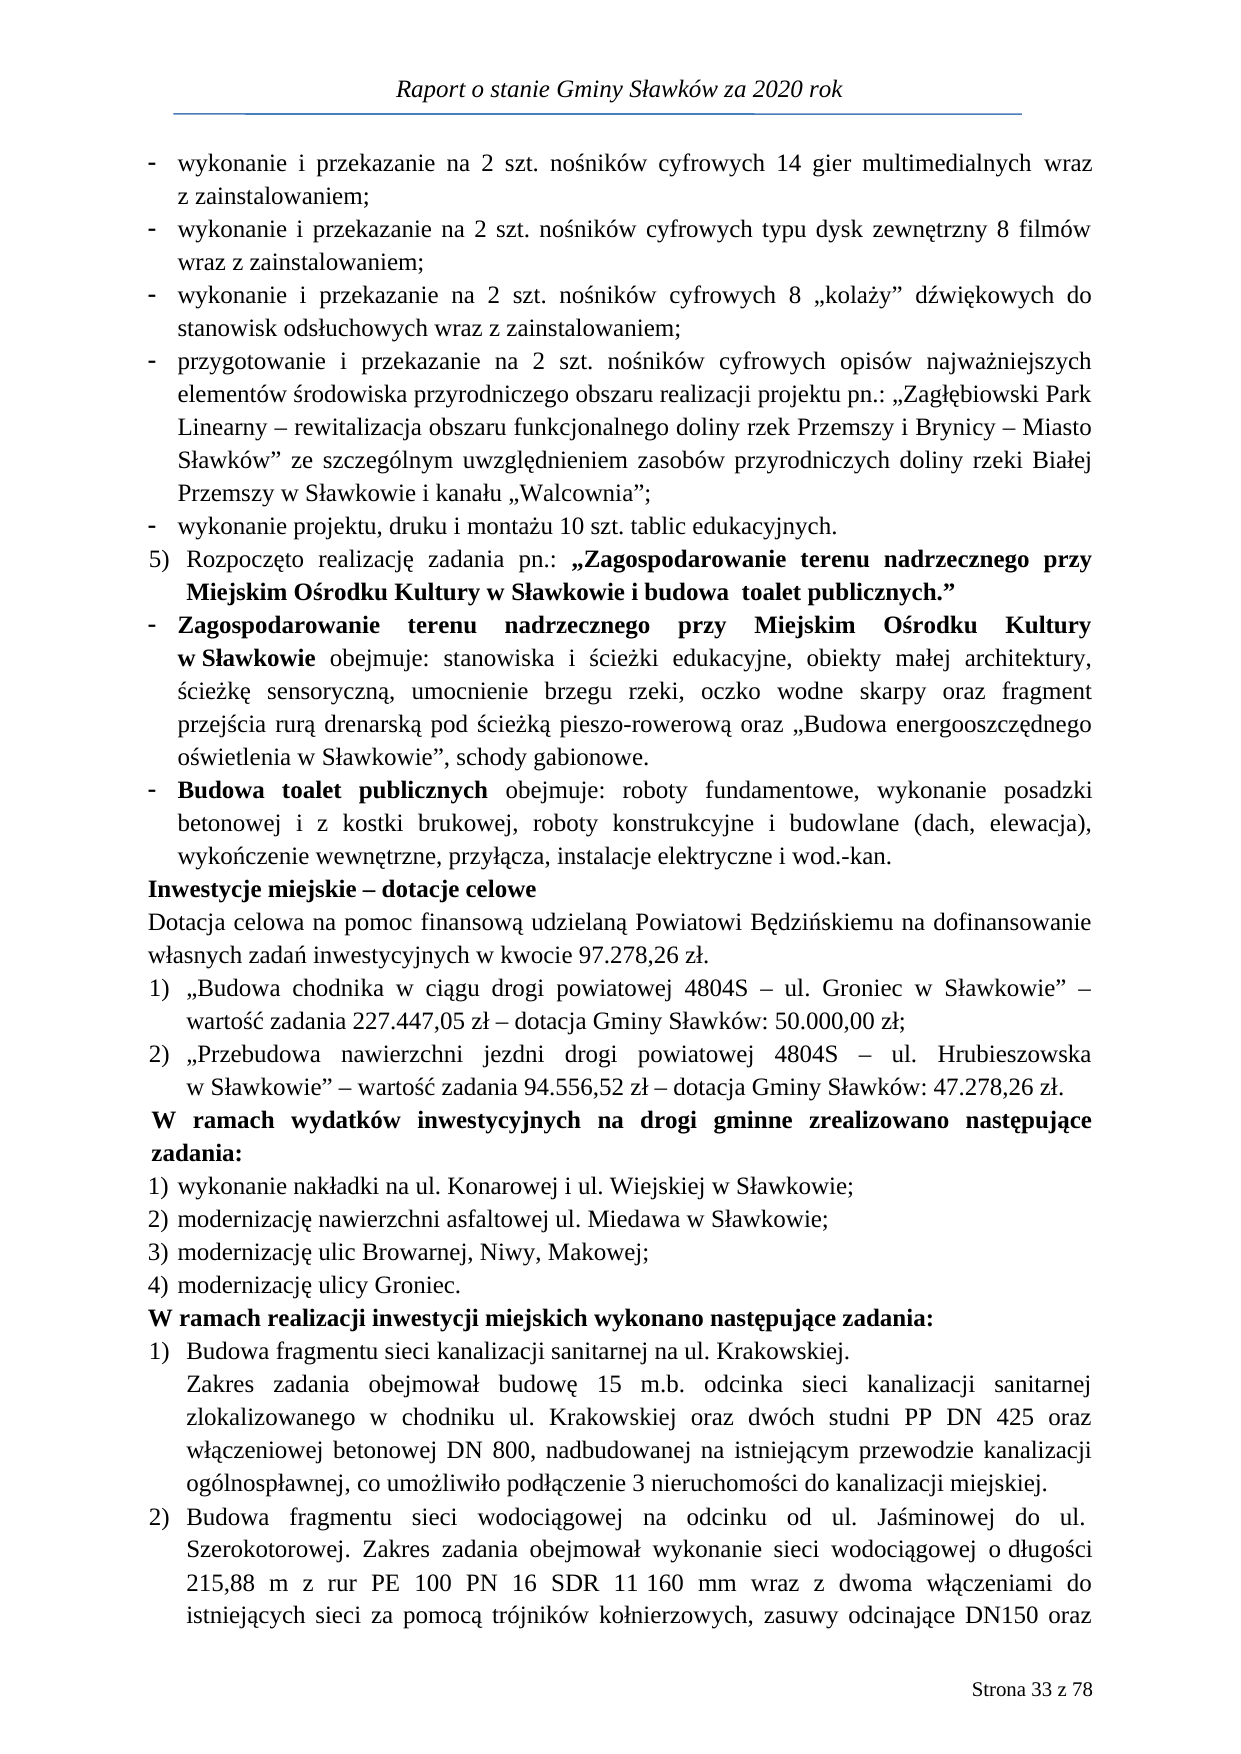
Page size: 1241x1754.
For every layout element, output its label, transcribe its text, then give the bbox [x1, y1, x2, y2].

list wykonanie i przekazanie na 2 szt. nośników cyfrowych 8 „kolaży” dźwiękowych do stanowisk odsłuchowych wraz z zainstalowaniem; [148, 280, 1092, 342]
list przygotowanie i przekazanie na 2 szt. nośników cyfrowych opisów najważniejszych elementów środowiska przyrodniczego obszaru realizacji projektu pn.: „Zagłębiowski Park Linearny – rewitalizacja obszaru funkcjonalnego doliny rzek Przemszy i Brynicy – Miasto Sławków” ze szczególnym uwzględnieniem zasobów przyrodniczych doliny rzeki Białej Przemszy w Sławkowie i kanału „Walcownia”; [148, 346, 1092, 507]
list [148, 1502, 1092, 1629]
list „Budowa chodnika w ciągu drogi powiatowej 4804S – ul. Groniec w Sławkowie” – wartość zadania 227.447,05 zł – dotacja Gminy Sławków: 50.000,00 zł; [148, 973, 1092, 1035]
list „Przebudowa nawierzchni jezdni drogi powiatowej 4804S – ul. Hrubieszowska w Sławkowie” – wartość zadania 94.556,52 zł – dotacja Gminy Sławków: 47.278,26 zł. [148, 1039, 1092, 1101]
list modernizację ulic Browarnej, Niwy, Makowej; [148, 1237, 1092, 1266]
text Dotacja celowa na pomoc finansową udzielaną Powiatowi Będzińskiemu na dofinansowanie własnych zadań inwestycyjnych w kwocie 97.278,26 zł. [148, 907, 1092, 969]
list Rozpoczęto realizację zadania pn.: „Zagospodarowanie terenu nadrzecznego przy Miejskim Ośrodku Kultury w Sławkowie i budowa toalet publicznych.” [148, 544, 1092, 606]
list W ramach realizacji inwestycji miejskich wykonano następujące zadania: [148, 1303, 1092, 1332]
list Budowa fragmentu sieci kanalizacji sanitarnej na ul. Krakowskiej. [148, 1336, 1092, 1365]
list wykonanie nakładki na ul. Konarowej i ul. Wiejskiej w Sławkowie; [148, 1171, 1092, 1200]
list Budowa toalet publicznych obejmuje: roboty fundamentowe, wykonanie posadzki betonowej i z kostki brukowej, roboty konstrukcyjne i budowlane (dach, elewacja), wykończenie wewnętrzne, przyłącza, instalacje elektryczne i wod.-kan. [148, 775, 1092, 870]
list wykonanie i przekazanie na 2 szt. nośników cyfrowych typu dysk zewnętrzny 8 filmów wraz z zainstalowaniem; [148, 214, 1092, 276]
list wykonanie i przekazanie na 2 szt. nośników cyfrowych 14 gier multimedialnych wraz z zainstalowaniem; [148, 148, 1092, 209]
list modernizację ulicy Groniec. [148, 1270, 1092, 1299]
list W ramach wydatków inwestycyjnych na drogi gminne zrealizowano następujące zadania: [151, 1105, 1092, 1167]
list Zagospodarowanie terenu nadrzecznego przy Miejskim Ośrodku Kultury w Sławkowie obejmuje: stanowiska i ścieżki edukacyjne, obiekty małej architektury, ścieżkę sensoryczną, umocnienie brzegu rzeki, oczko wodne skarpy oraz fragment przejścia rurą drenarską pod ścieżką pieszo-rowerową oraz „Budowa energooszczędnego oświetlenia w Sławkowie”, schody gabionowe. [148, 610, 1092, 771]
list Zakres zadania obejmował budowę 15 m.b. odcinka sieci kanalizacji sanitarnej zlokalizowanego w chodniku ul. Krakowskiej oraz dwóch studni PP DN 425 oraz włączeniowej betonowej DN 800, nadbudowanej na istniejącym przewodzie kanalizacji ogólnospławnej, co umożliwiło podłączenie 3 nieruchomości do kanalizacji miejskiej. [186, 1369, 1092, 1497]
list modernizację nawierzchni asfaltowej ul. Miedawa w Sławkowie; [148, 1204, 1092, 1233]
text Inwestycje miejskie – dotacje celowe [148, 874, 1092, 903]
list wykonanie projektu, druku i montażu 10 szt. tablic edukacyjnych. [148, 511, 1092, 540]
